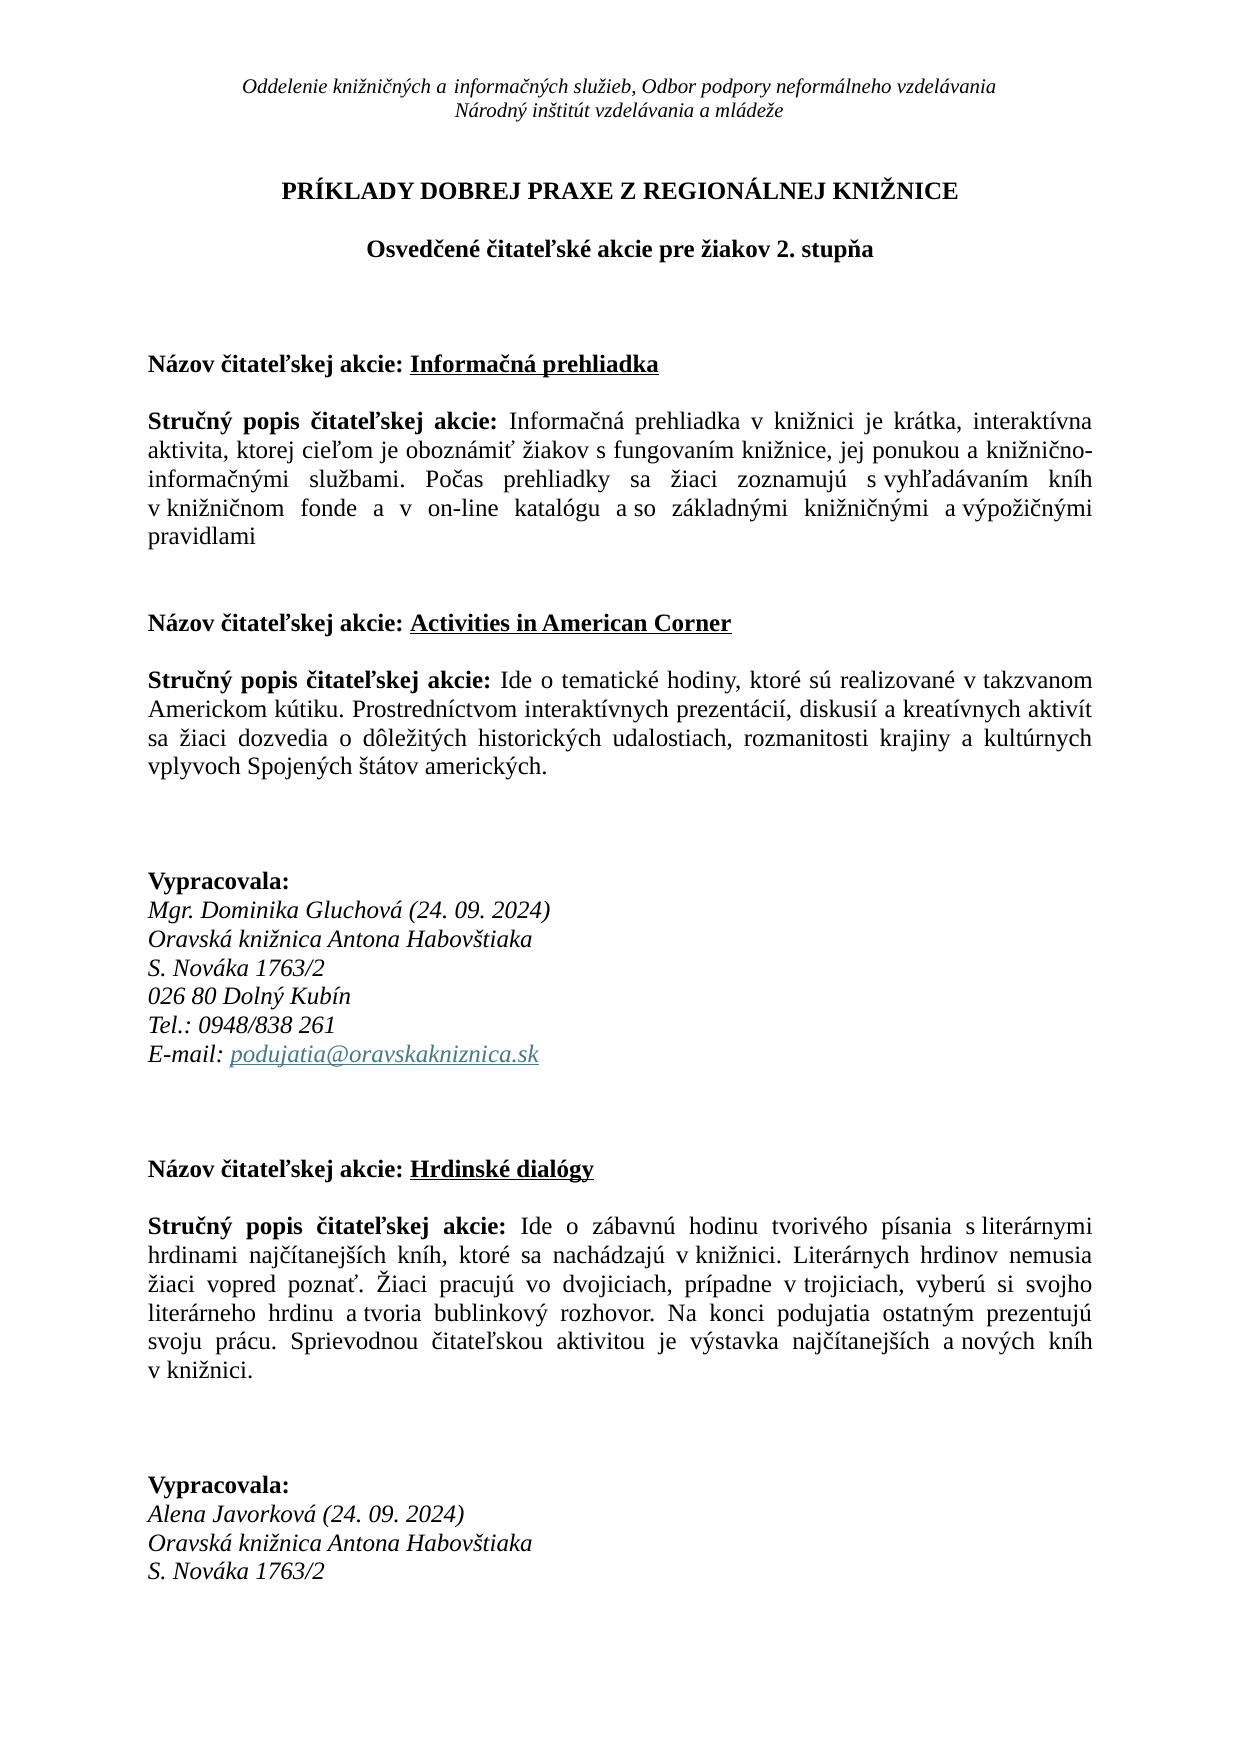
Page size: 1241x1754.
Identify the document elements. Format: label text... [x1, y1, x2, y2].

text Osvedčené čitateľské akcie pre žiakov 2. stupňa [148, 234, 1093, 263]
text Alena Javorková (24. 09. 2024) [148, 1499, 1093, 1528]
text Oravská knižnica Antona Habovštiaka [148, 1528, 1093, 1556]
text 026 80 Dolný Kubín [148, 981, 1093, 1010]
text Názov čitateľskej akcie: Hrdinské dialógy [148, 1154, 1093, 1183]
text S. Nováka 1763/2 [148, 1556, 1093, 1585]
text Názov čitateľskej akcie: Activities in American Corner [148, 608, 1093, 636]
text Stručný popis čitateľskej akcie: Ide o zábavnú hodinu tvorivého písania s literárnymi hrdinami najčítanejších kníh, ktoré sa nachádzajú v knižnici. Literárnych hrdinov nemusia žiaci vopred poznať. Žiaci pracujú vo dvojiciach, prípadne v trojiciach, vyberú si svojho literárneho hrdinu a tvoria bublinkový rozhovor. Na konci podujatia ostatným prezentujú svoju prácu. Sprievodnou čitateľskou aktivitou je výstavka najčítanejších a nových kníh v knižnici. [148, 1211, 1093, 1384]
text Vypracovala: [148, 1470, 1093, 1499]
text Mgr. Dominika Gluchová (24. 09. 2024) [148, 895, 1093, 924]
text S. Nováka 1763/2 [148, 953, 1093, 981]
text E-mail: podujatia@oravskakniznica.sk [148, 1039, 1093, 1068]
text Oravská knižnica Antona Habovštiaka [148, 924, 1093, 953]
text Stručný popis čitateľskej akcie: Informačná prehliadka v knižnici je krátka, interaktívna aktivita, ktorej cieľom je oboznámiť žiakov s fungovaním knižnice, jej ponukou a knižnično-informačnými službami. Počas prehliadky sa žiaci zoznamujú s vyhľadávaním kníh v knižničnom fonde a v on-line katalógu a so základnými knižničnými a výpožičnými pravidlami [148, 406, 1093, 550]
text Názov čitateľskej akcie: Informačná prehliadka [148, 349, 1093, 378]
text Tel.: 0948/838 261 [148, 1010, 1093, 1039]
text PRÍKLADY DOBREJ PRAXE Z REGIONÁLNEJ KNIŽNICE [148, 176, 1093, 205]
text Vypracovala: [148, 866, 1093, 895]
text Stručný popis čitateľskej akcie: Ide o tematické hodiny, ktoré sú realizované v takzvanom Americkom kútiku. Prostredníctvom interaktívnych prezentácií, diskusií a kreatívnych aktivít sa žiaci dozvedia o dôležitých historických udalostiach, rozmanitosti krajiny a kultúrnych vplyvoch Spojených štátov amerických. [148, 665, 1093, 780]
